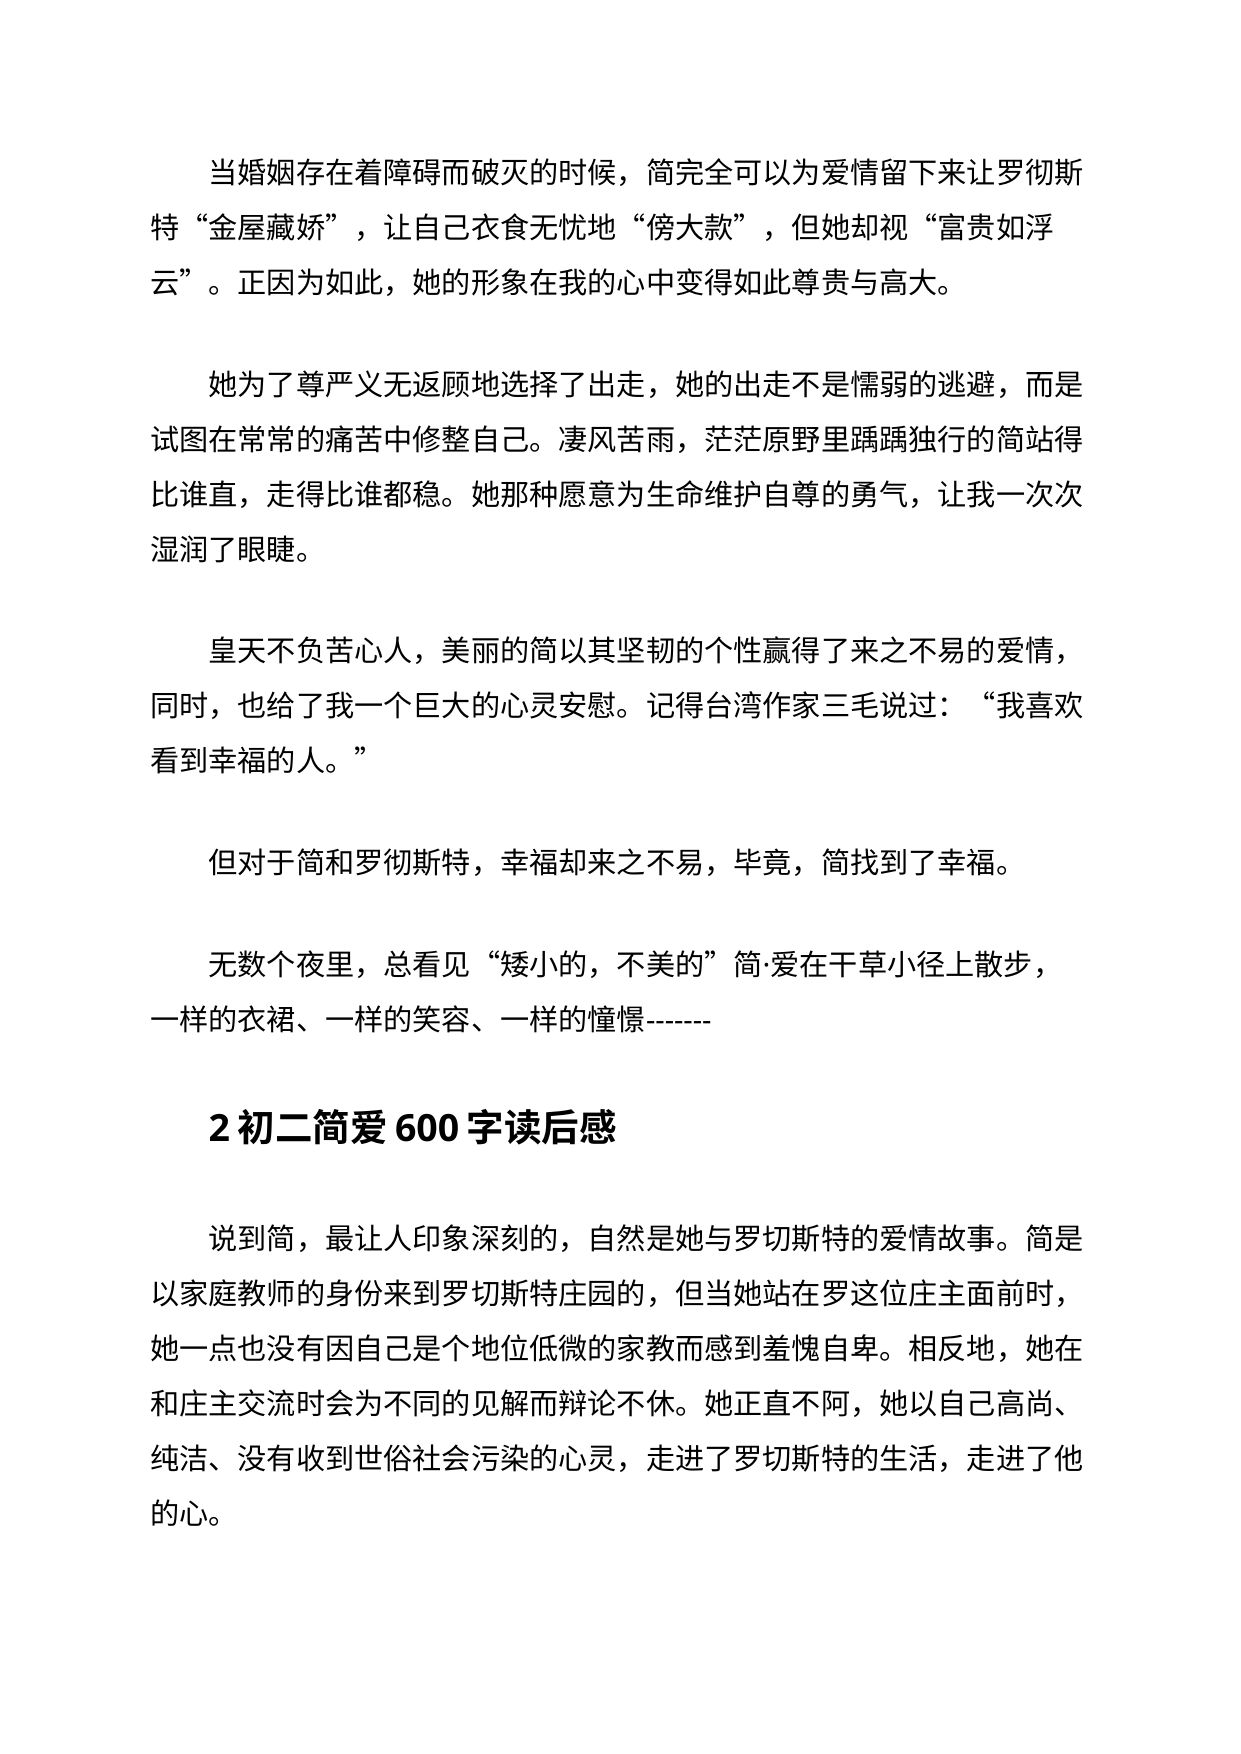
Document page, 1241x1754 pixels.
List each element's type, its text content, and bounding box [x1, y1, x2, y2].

text 但对于简和罗彻斯特，幸福却来之不易，毕竟，简找到了幸福。 [150, 839, 1090, 882]
text 当婚姻存在着障碍而破灭的时候，简完全可以为爱情留下来让罗彻斯特“金屋藏娇”，让自己衣食无忧地“傍大款”，但她却视“富贵如浮云”。正因为如此，她的形象在我的心中变得如此尊贵与高大。 [150, 150, 1090, 302]
text 她为了尊严义无返顾地选择了出走，她的出走不是懦弱的逃避，而是试图在常常的痛苦中修整自己。凄风苦雨，茫茫原野里踽踽独行的简站得比谁直，走得比谁都稳。她那种愿意为生命维护自尊的勇气，让我一次次湿润了眼睫。 [150, 362, 1090, 568]
text 2初二简爱600字读后感 [150, 1098, 1090, 1153]
text 皇天不负苦心人，美丽的简以其坚韧的个性赢得了来之不易的爱情，同时，也给了我一个巨大的心灵安慰。记得台湾作家三毛说过：“我喜欢看到幸福的人。” [150, 628, 1090, 780]
text 说到简，最让人印象深刻的，自然是她与罗切斯特的爱情故事。简是以家庭教师的身份来到罗切斯特庄园的，但当她站在罗这位庄主面前时，她一点也没有因自己是个地位低微的家教而感到羞愧自卑。相反地，她在和庄主交流时会为不同的见解而辩论不休。她正直不阿，她以自己高尚、纯洁、没有收到世俗社会污染的心灵，走进了罗切斯特的生活，走进了他的心。 [150, 1216, 1090, 1533]
text 无数个夜里，总看见“矮小的，不美的”简·爱在干草小径上散步，一样的衣裙、一样的笑容、一样的憧憬------- [150, 941, 1090, 1039]
